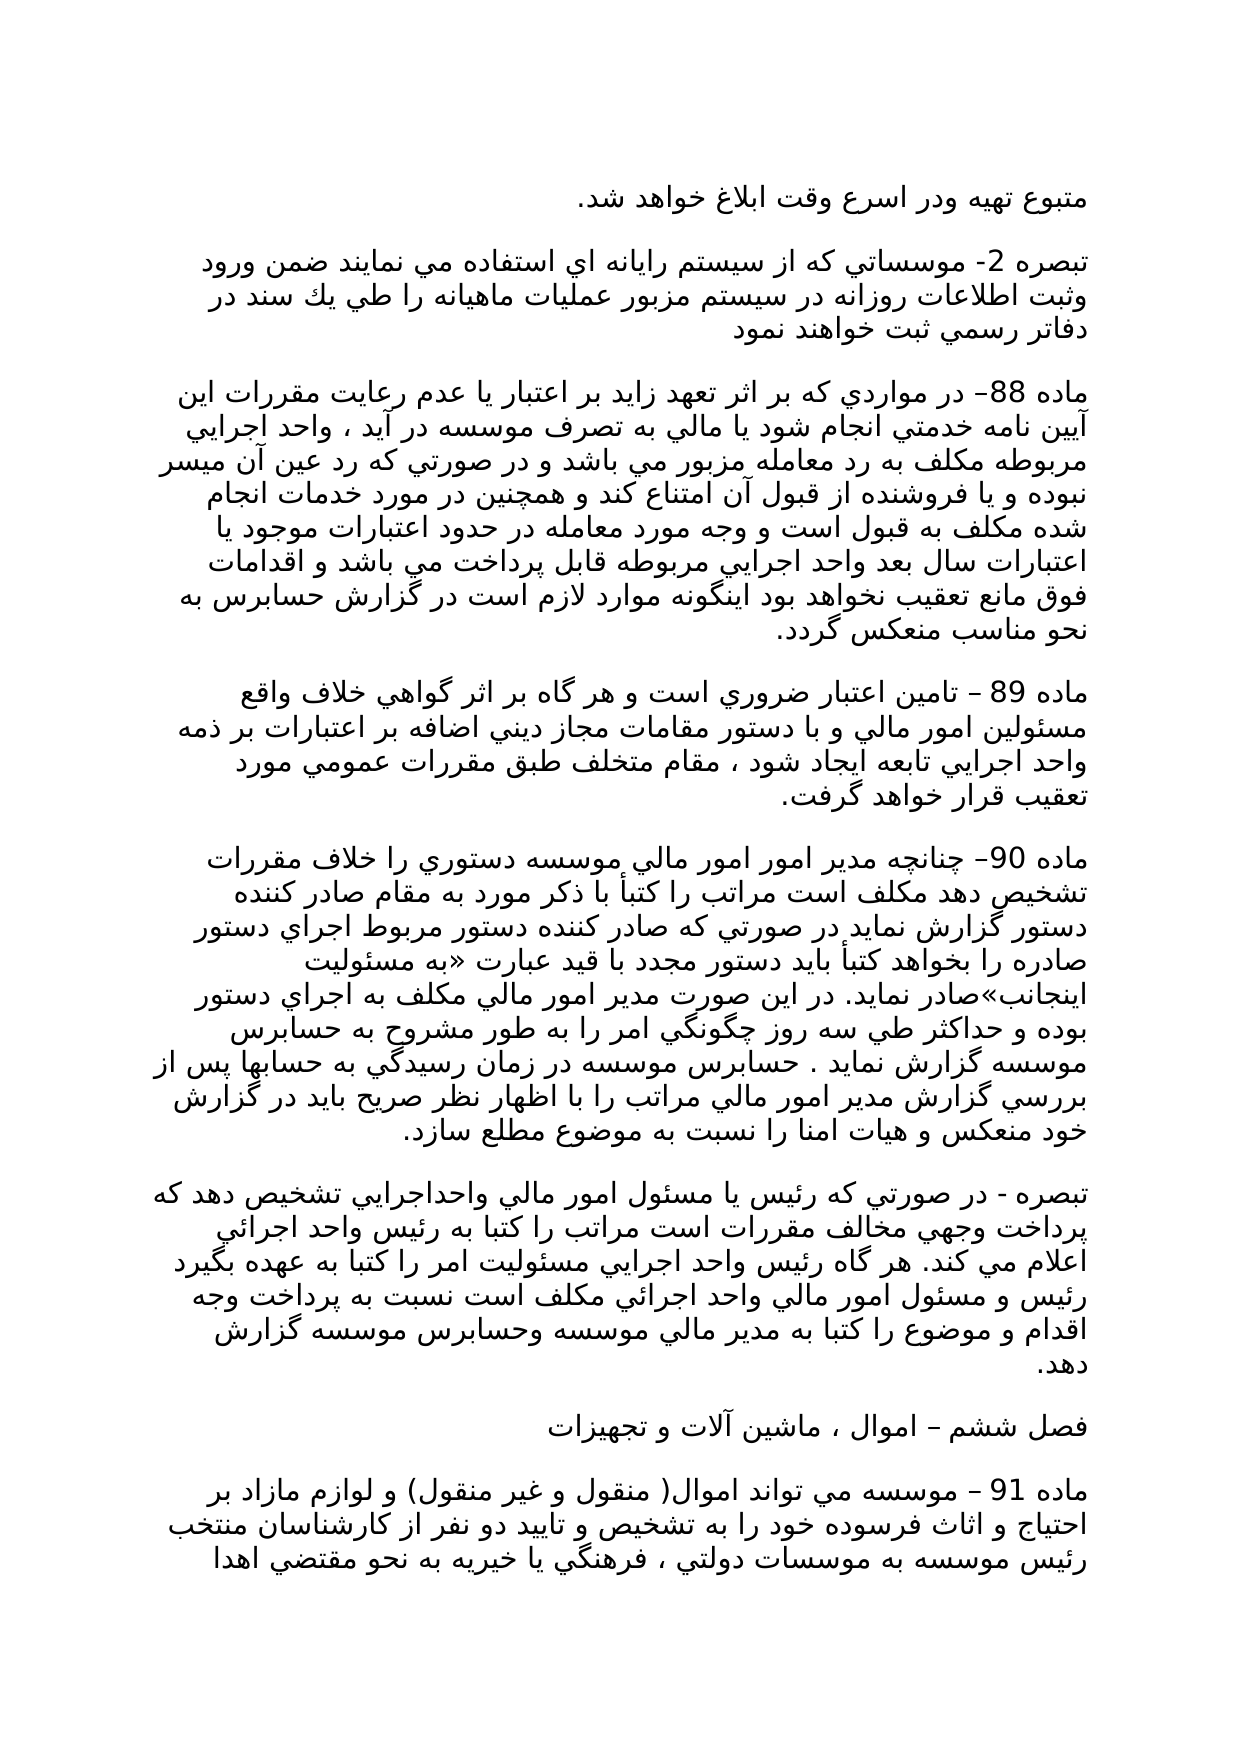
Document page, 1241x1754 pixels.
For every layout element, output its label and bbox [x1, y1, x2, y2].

table_cell [150, 150, 1090, 1577]
